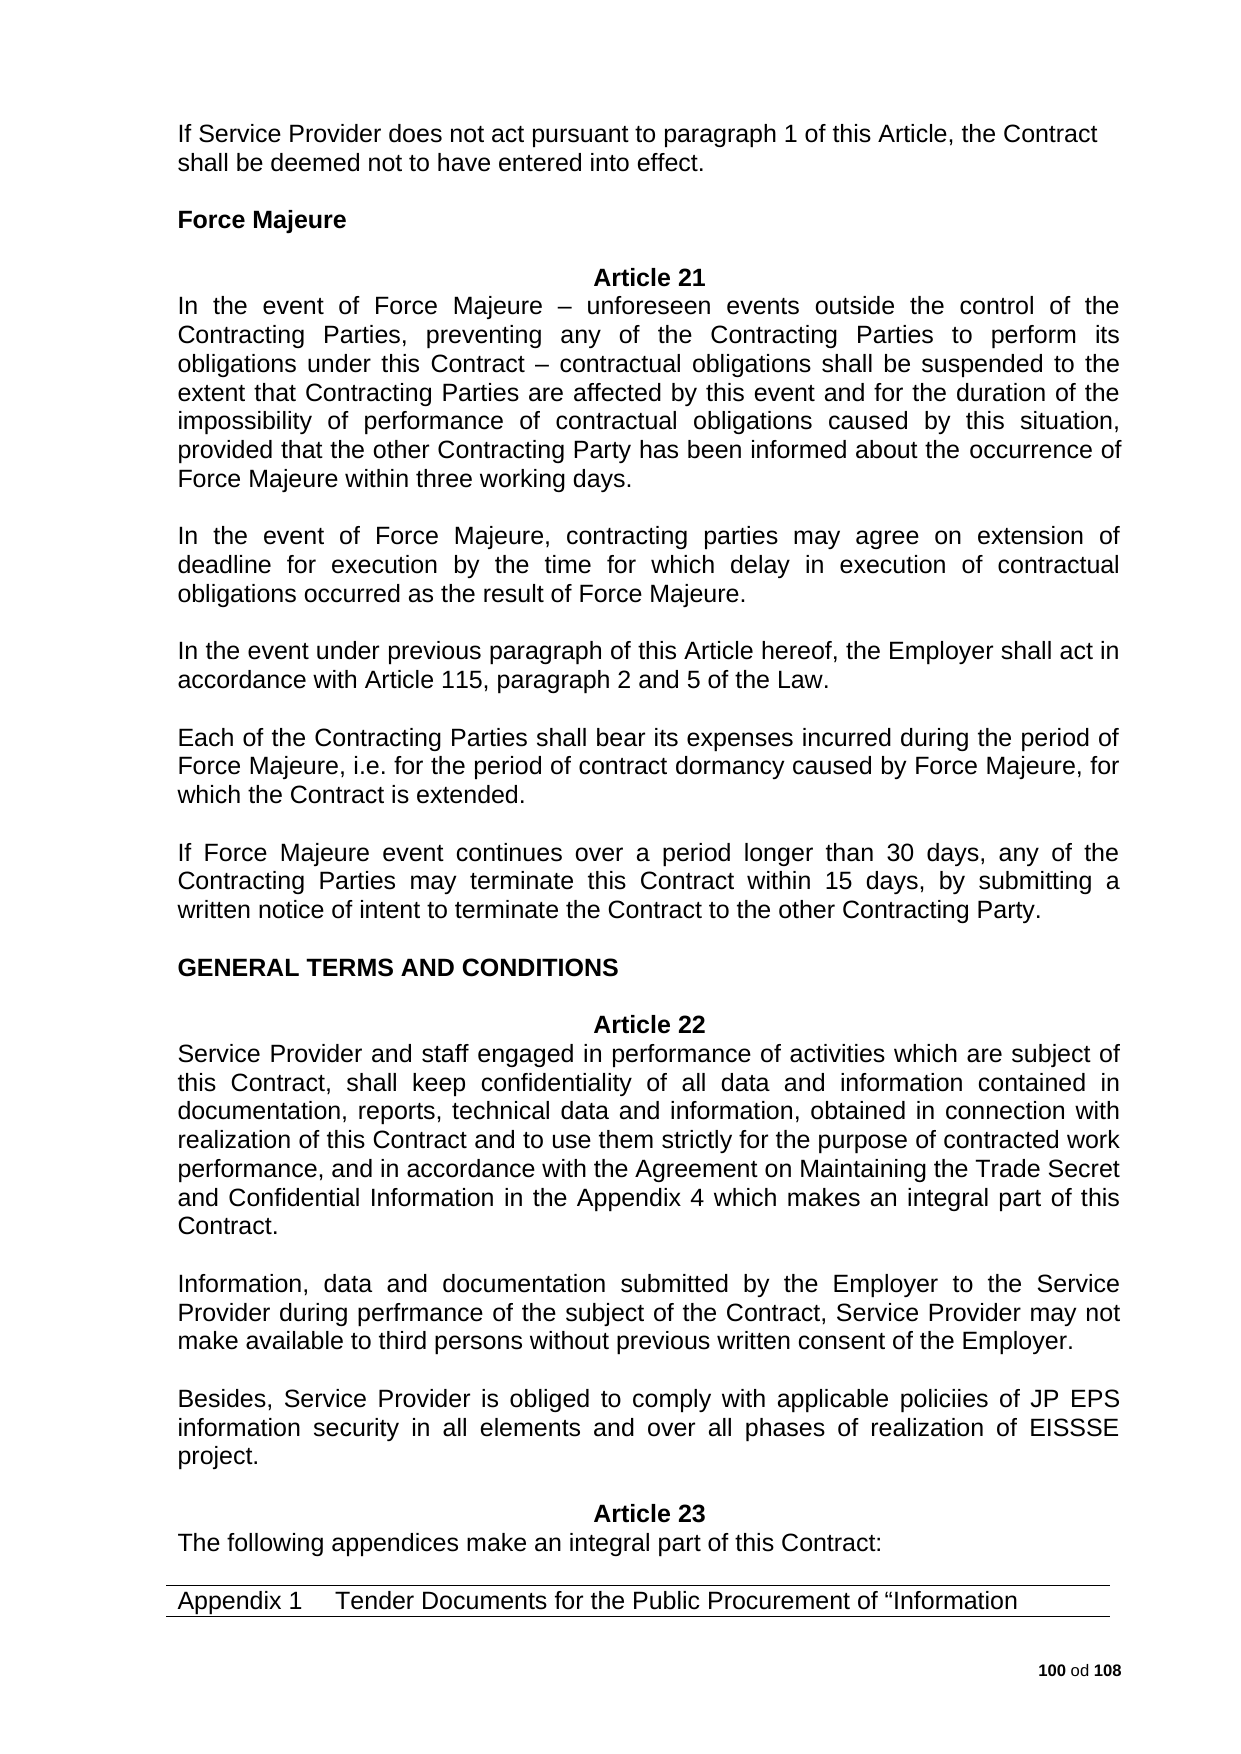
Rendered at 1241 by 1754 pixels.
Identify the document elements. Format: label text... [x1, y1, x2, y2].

text The following appendices make an integral part of this Contract: [177, 1527, 1121, 1556]
table_header Appendix 1 [166, 1586, 328, 1616]
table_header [328, 1586, 1110, 1616]
text Article 23 [177, 1499, 1121, 1527]
text If Force Majeure event continues over a period longer than 30 days, any of the Contracting Parties may terminate this Contract within 15 days, by submitting a written notice of intent to terminate the Contract to the other Contracting Party. [177, 837, 1121, 924]
text In the event under previous paragraph of this Article hereof, the Employer shall act in accordance with Article 115, paragraph 2 and 5 of the Law. [177, 636, 1121, 694]
text Besides, Service Provider is obliged to comply with applicable policiies of JP EPS information security in all elements and over all phases of realization of EISSSE project. [177, 1384, 1121, 1470]
text Each of the Contracting Parties shall bear its expenses incurred during the period of Force Majeure, i.e. for the period of contract dormancy caused by Force Majeure, for which the Contract is extended. [177, 722, 1121, 809]
text Article 21 [177, 262, 1121, 291]
text In the event of Force Majeure, contracting parties may agree on extension of deadline for execution by the time for which delay in execution of contractual obligations occurred as the result of Force Majeure. [177, 521, 1121, 607]
text Service Provider and staff engaged in performance of activities which are subject of this Contract, shall keep confidentiality of all data and information contained in documentation, reports, technical data and information, obtained in connection with realization of this Contract and to use them strictly for the purpose of contracted work performance, and in accordance with the Agreement on Maintaining the Trade Secret and Confidential Information in the Appendix 4 which makes an integral part of this Contract. [177, 1039, 1121, 1240]
text In the event of Force Majeure – unforeseen events outside the control of the Contracting Parties, preventing any of the Contracting Parties to perform its obligations under this Contract – contractual obligations shall be suspended to the extent that Contracting Parties are affected by this event and for the duration of the impossibility of performance of contractual obligations caused by this situation, provided that the other Contracting Party has been informed about the occurrence of Force Majeure within three working days. [177, 291, 1121, 492]
text Information, data and documentation submitted by the Employer to the Service Provider during perfrmance of the subject of the Contract, Service Provider may not make available to third persons without previous written consent of the Employer. [177, 1269, 1121, 1355]
text Article 22 [177, 1010, 1121, 1039]
text If Service Provider does not act pursuant to paragraph 1 of this Article, the Contract shall be deemed not to have entered into effect. [177, 119, 1121, 176]
text GENERAL TERMS AND CONDITIONS [177, 952, 1121, 981]
text Force Majeure [177, 205, 1121, 234]
